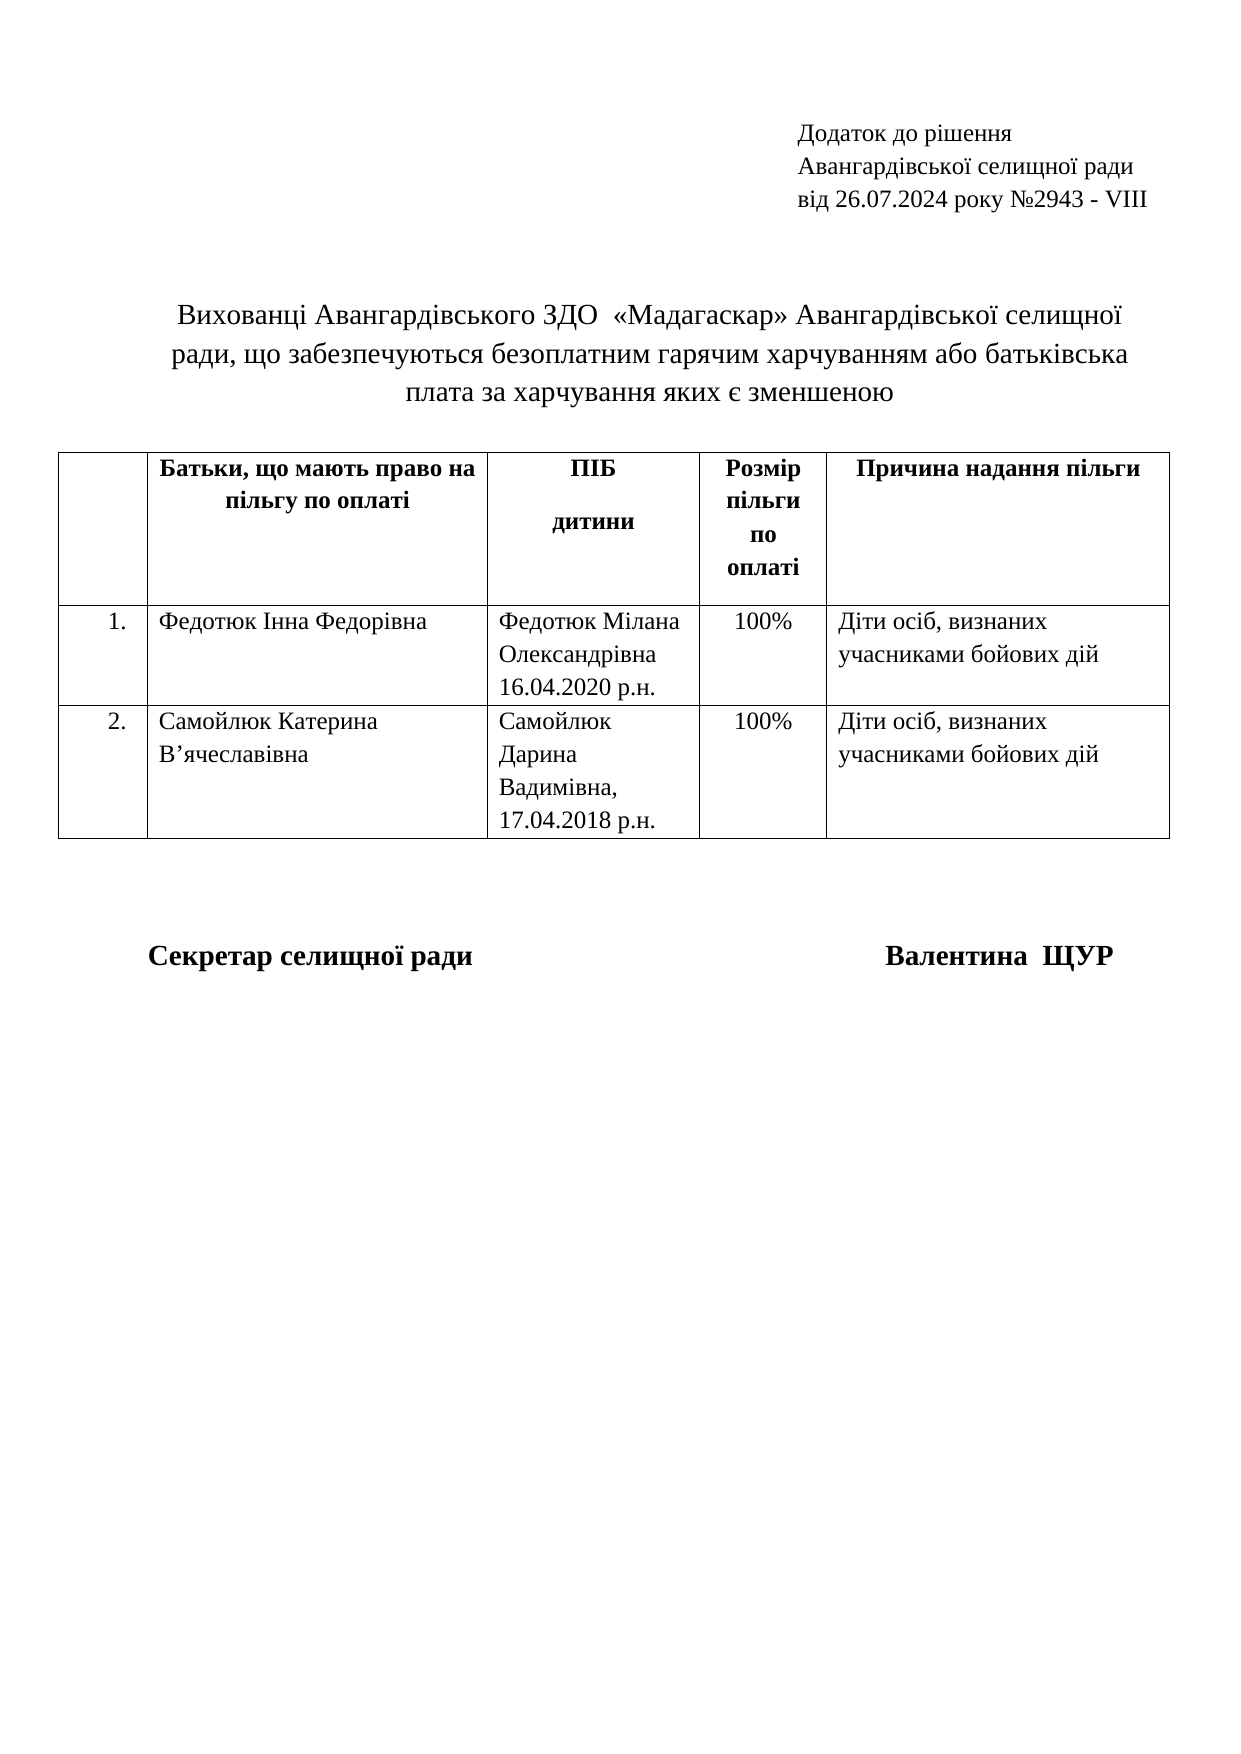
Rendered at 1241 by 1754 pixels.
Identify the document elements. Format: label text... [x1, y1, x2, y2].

table_cell Федотюк Інна Федорівна [148, 606, 487, 705]
table_cell Діти осіб, визнаних учасниками бойових дій [827, 606, 1169, 705]
table_cell 100% [700, 606, 826, 705]
table_cell [59, 706, 147, 837]
table_cell 100% [700, 706, 826, 837]
table_cell Самойлюк Катерина В’ячеславівна [148, 706, 487, 837]
table_cell [59, 606, 147, 705]
table_cell Федотюк Мілана Олександрівна 16.04.2020 р.н. [488, 606, 699, 705]
table_header [59, 453, 147, 605]
table_header Батьки, що мають право на пільгу по оплаті [148, 453, 487, 605]
text Додаток до рішення Авангардівської селищної ради від 26.07.2024 року №2943 - VIIІ [797, 118, 1152, 213]
table_cell Діти осіб, визнаних учасниками бойових дій [827, 706, 1169, 837]
table_header Розмір пільги по оплаті [700, 453, 826, 605]
table_header ПІБ дитини [488, 453, 699, 605]
text Секретар селищної ради Валентина ЩУР [148, 938, 1152, 972]
text Вихованці Авангардівського ЗДО «Мадагаскар» Авангардівської селищної ради, що забезпечуються безоплатним гарячим харчуванням або батьківська плата за харчування яких є зменшеною [148, 297, 1152, 408]
table_cell Самойлюк Дарина Вадимівна, 17.04.2018 р.н. [488, 706, 699, 837]
table_header Причина надання пільги [827, 453, 1169, 605]
